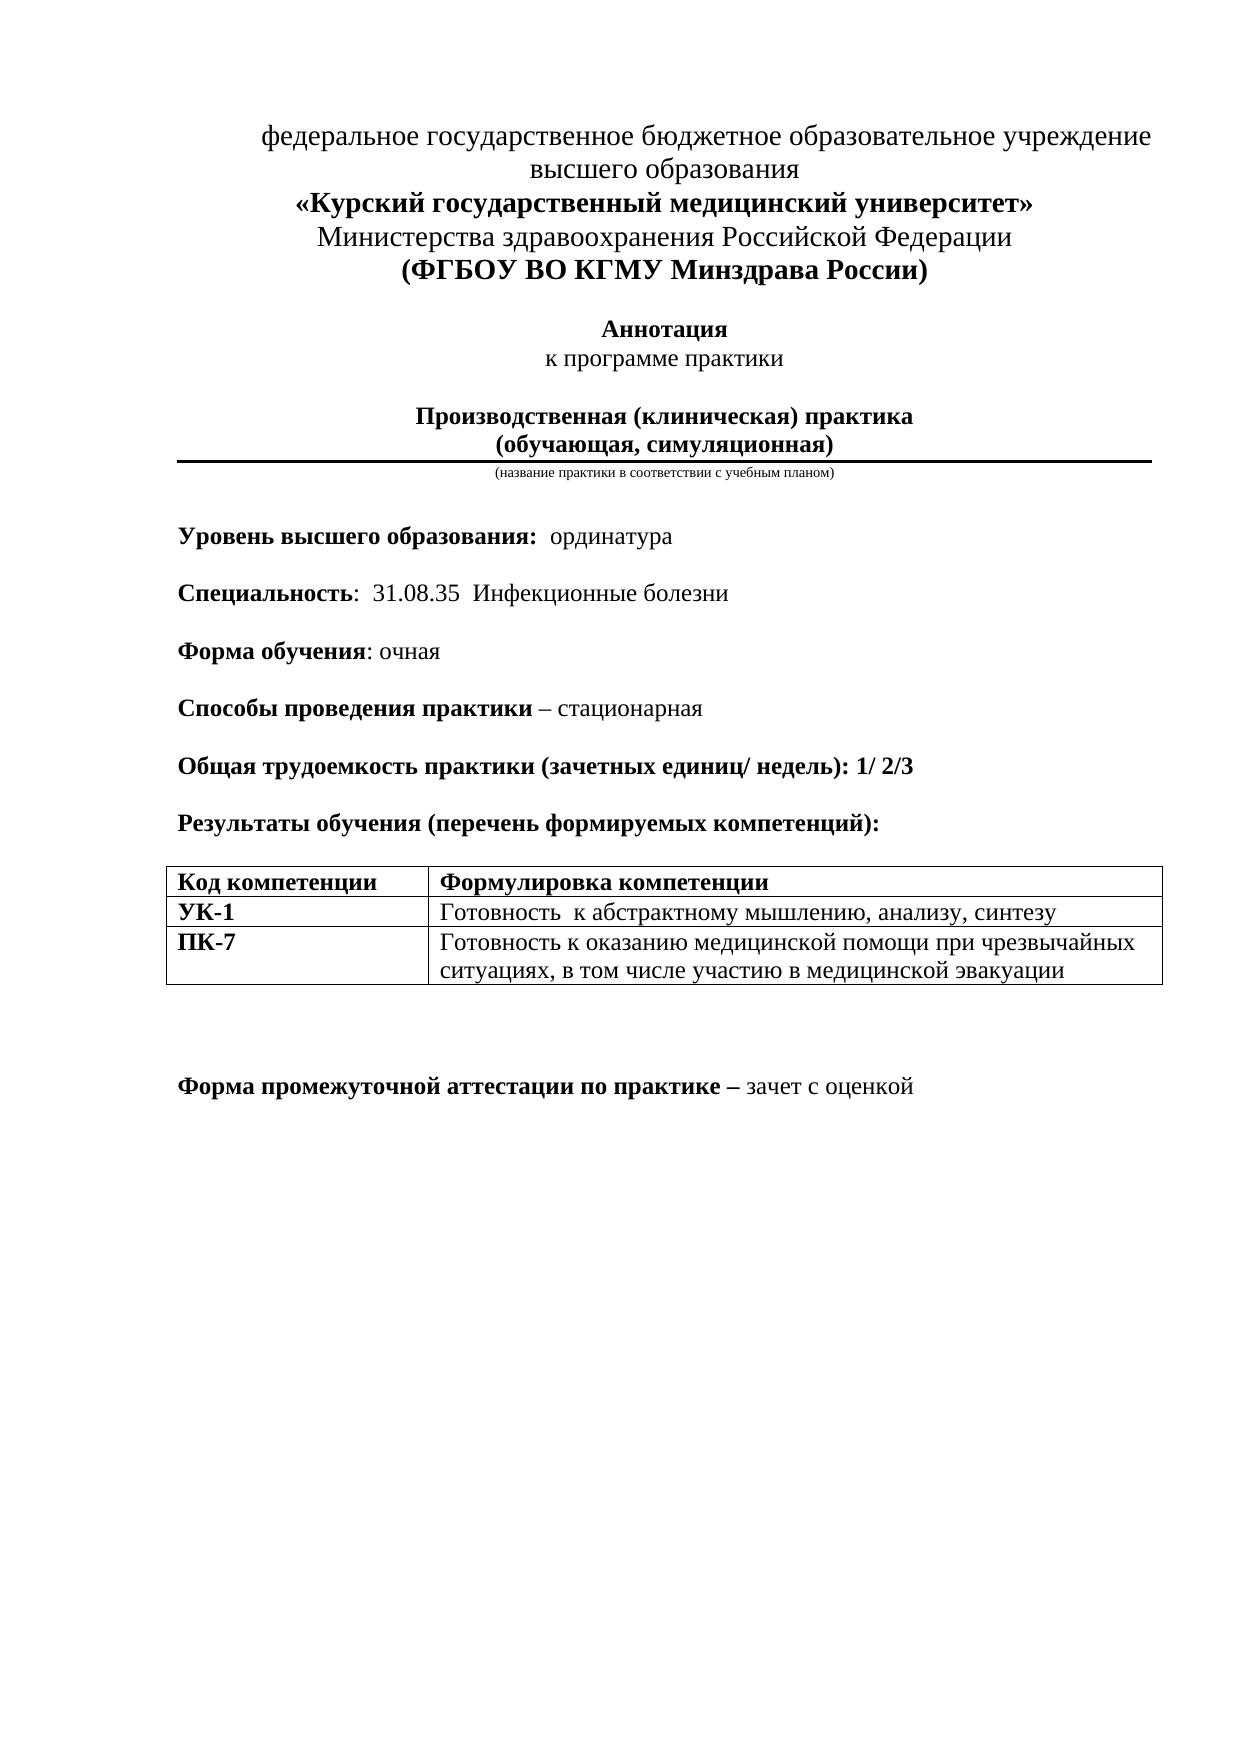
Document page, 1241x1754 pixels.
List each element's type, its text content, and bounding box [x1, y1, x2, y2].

text (ФГБОУ ВО КГМУ Минздрава России) [177, 252, 1152, 286]
text Производственная (клиническая) практика [177, 401, 1152, 429]
text (обучающая, симуляционная) [177, 429, 1152, 460]
list Общая трудоемкость практики (зачетных единиц/ недель): 1/ 2/3 [177, 751, 1152, 780]
table_cell ПК-7 [167, 927, 428, 984]
table_cell УК-1 [167, 897, 428, 926]
text Способы проведения практики – стационарная [177, 693, 1152, 722]
table_cell Готовность к абстрактному мышлению, анализу, синтезу [429, 897, 1162, 926]
text Специальность: 31.08.35 Инфекционные болезни [177, 578, 1152, 607]
text (название практики в соответствии с учебным планом) [177, 463, 1152, 492]
table_header Код компетенции [167, 867, 428, 896]
text Уровень высшего образования: ординатура [177, 521, 1152, 550]
table_header Формулировка компетенции [429, 867, 1162, 896]
text федеральное государственное бюджетное образовательное учреждение [177, 118, 1152, 152]
text Аннотация [177, 314, 1152, 343]
text Результаты обучения (перечень формируемых компетенций): [177, 808, 1152, 837]
text Министерства здравоохранения Российской Федерации [177, 219, 1152, 252]
table_cell Готовность к оказанию медицинской помощи при чрезвычайных ситуациях, в том числе участию в медицинской эвакуации [429, 927, 1162, 984]
text к программе практики [177, 343, 1152, 372]
text Форма обучения: очная [177, 636, 1152, 665]
text высшего образования [177, 152, 1152, 185]
text «Курский государственный медицинский университет» [177, 185, 1152, 219]
text Форма промежуточной аттестации по практике – зачет с оценкой [177, 1071, 1152, 1100]
